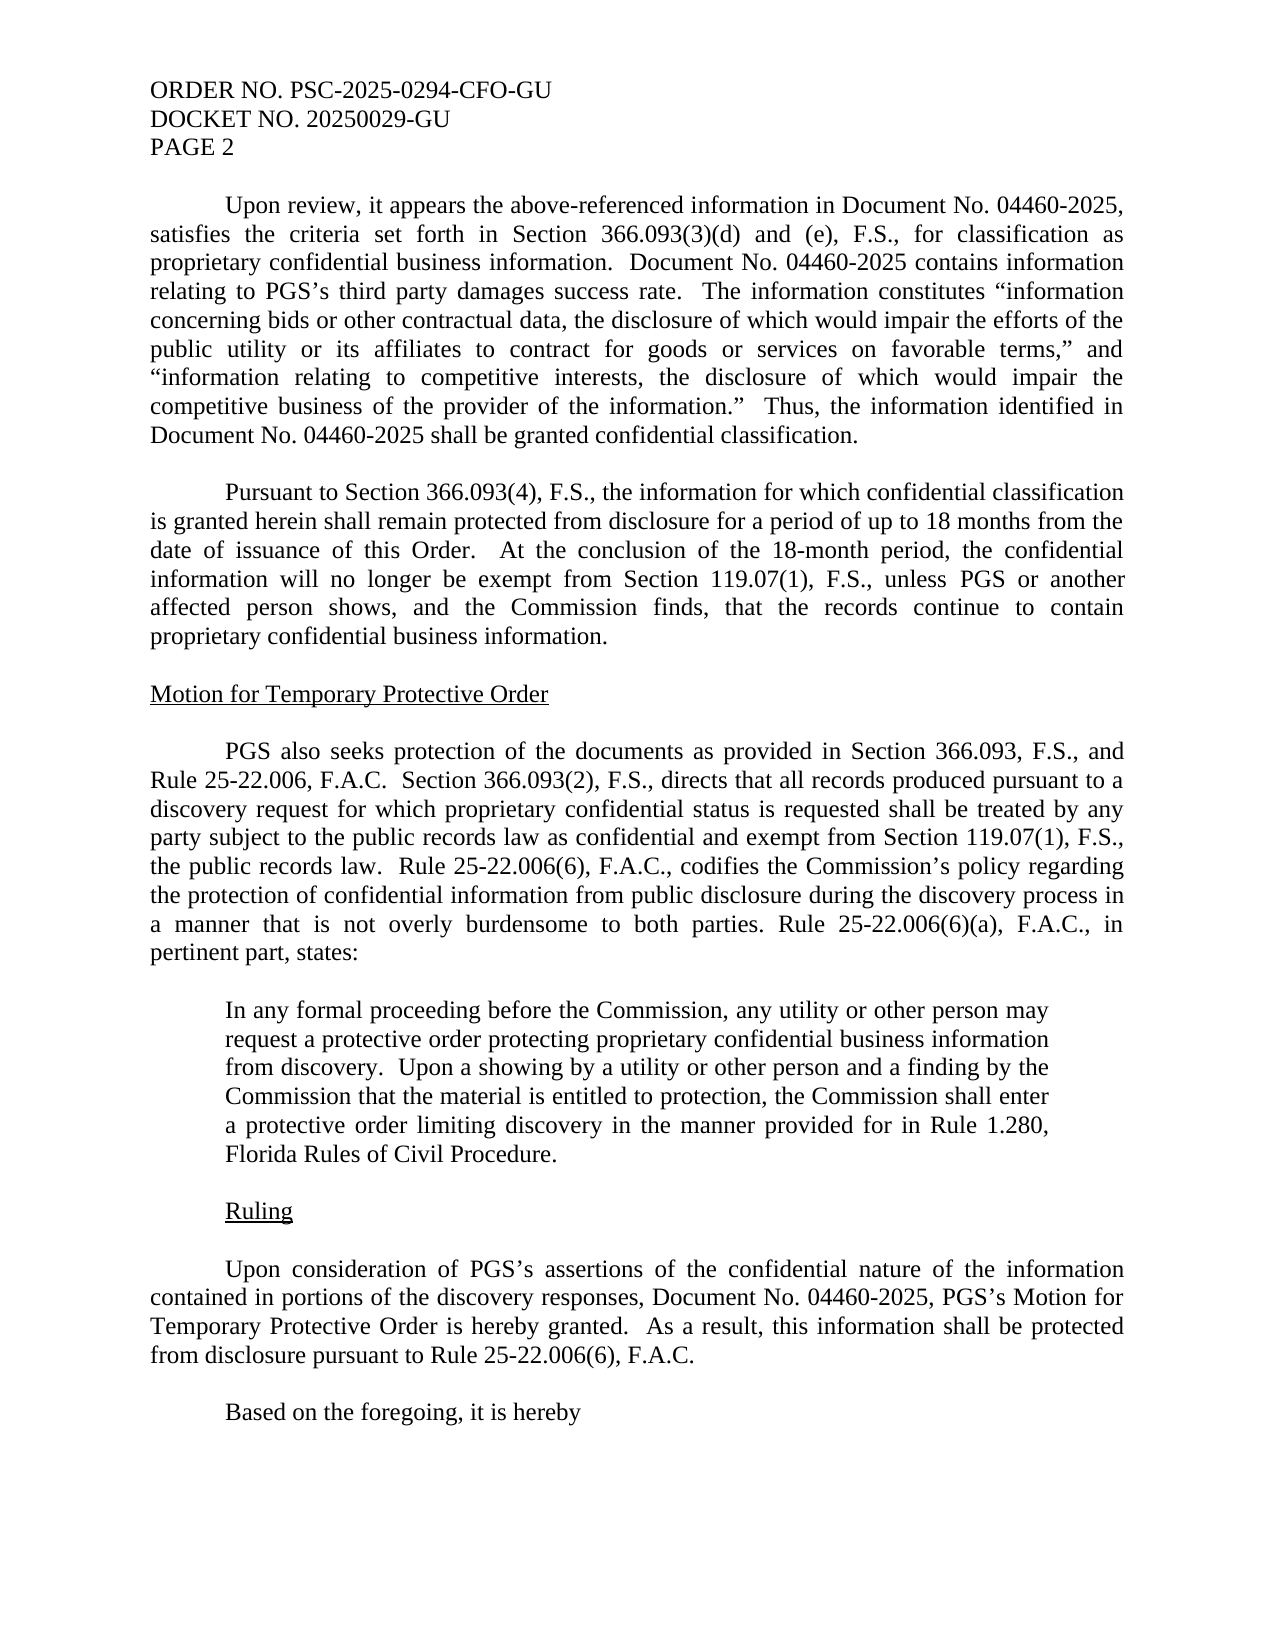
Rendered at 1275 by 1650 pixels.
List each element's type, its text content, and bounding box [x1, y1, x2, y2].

text Upon review, it appears the above-referenced information in Document No. 04460-2025, satisfies the criteria set forth in Section 366.093(3)(d) and (e), F.S., for classification as proprietary confidential business information. Document No. 04460-2025 contains information relating to PGS’s third party damages success rate. The information constitutes “information concerning bids or other contractual data, the disclosure of which would impair the efforts of the public utility or its affiliates to contract for goods or services on favorable terms,” and “information relating to competitive interests, the disclosure of which would impair the competitive business of the provider of the information.” Thus, the information identified in Document No. 04460-2025 shall be granted confidential classification. [150, 190, 1125, 449]
text PGS also seeks protection of the documents as provided in Section 366.093, F.S., and Rule 25-22.006, F.A.C. Section 366.093(2), F.S., directs that all records produced pursuant to a discovery request for which proprietary confidential status is requested shall be treated by any party subject to the public records law as confidential and exempt from Section 119.07(1), F.S., the public records law. Rule 25-22.006(6), F.A.C., codifies the Commission’s policy regarding the protection of confidential information from public disclosure during the discovery process in a manner that is not overly burdensome to both parties. Rule 25-22.006(6)(a), F.A.C., in pertinent part, states: [150, 736, 1125, 966]
text Pursuant to Section 366.093(4), F.S., the information for which confidential classification is granted herein shall remain protected from disclosure for a period of up to 18 months from the date of issuance of this Order. At the conclusion of the 18-month period, the confidential information will no longer be exempt from Section 119.07(1), F.S., unless PGS or another affected person shows, and the Commission finds, that the records continue to contain proprietary confidential business information. [150, 477, 1125, 650]
text Upon consideration of PGS’s assertions of the confidential nature of the information contained in portions of the discovery responses, Document No. 04460-2025, PGS’s Motion for Temporary Protective Order is hereby granted. As a result, this information shall be protected from disclosure pursuant to Rule 25-22.006(6), F.A.C. [150, 1254, 1125, 1369]
text Based on the foregoing, it is hereby [150, 1397, 1125, 1426]
text Motion for Temporary Protective Order [150, 679, 1125, 707]
text In any formal proceeding before the Commission, any utility or other person may request a protective order protecting proprietary confidential business information from discovery. Upon a showing by a utility or other person and a finding by the Commission that the material is entitled to protection, the Commission shall enter a protective order limiting discovery in the manner provided for in Rule 1.280, Florida Rules of Civil Procedure. [225, 995, 1050, 1167]
text Ruling [150, 1196, 1125, 1225]
